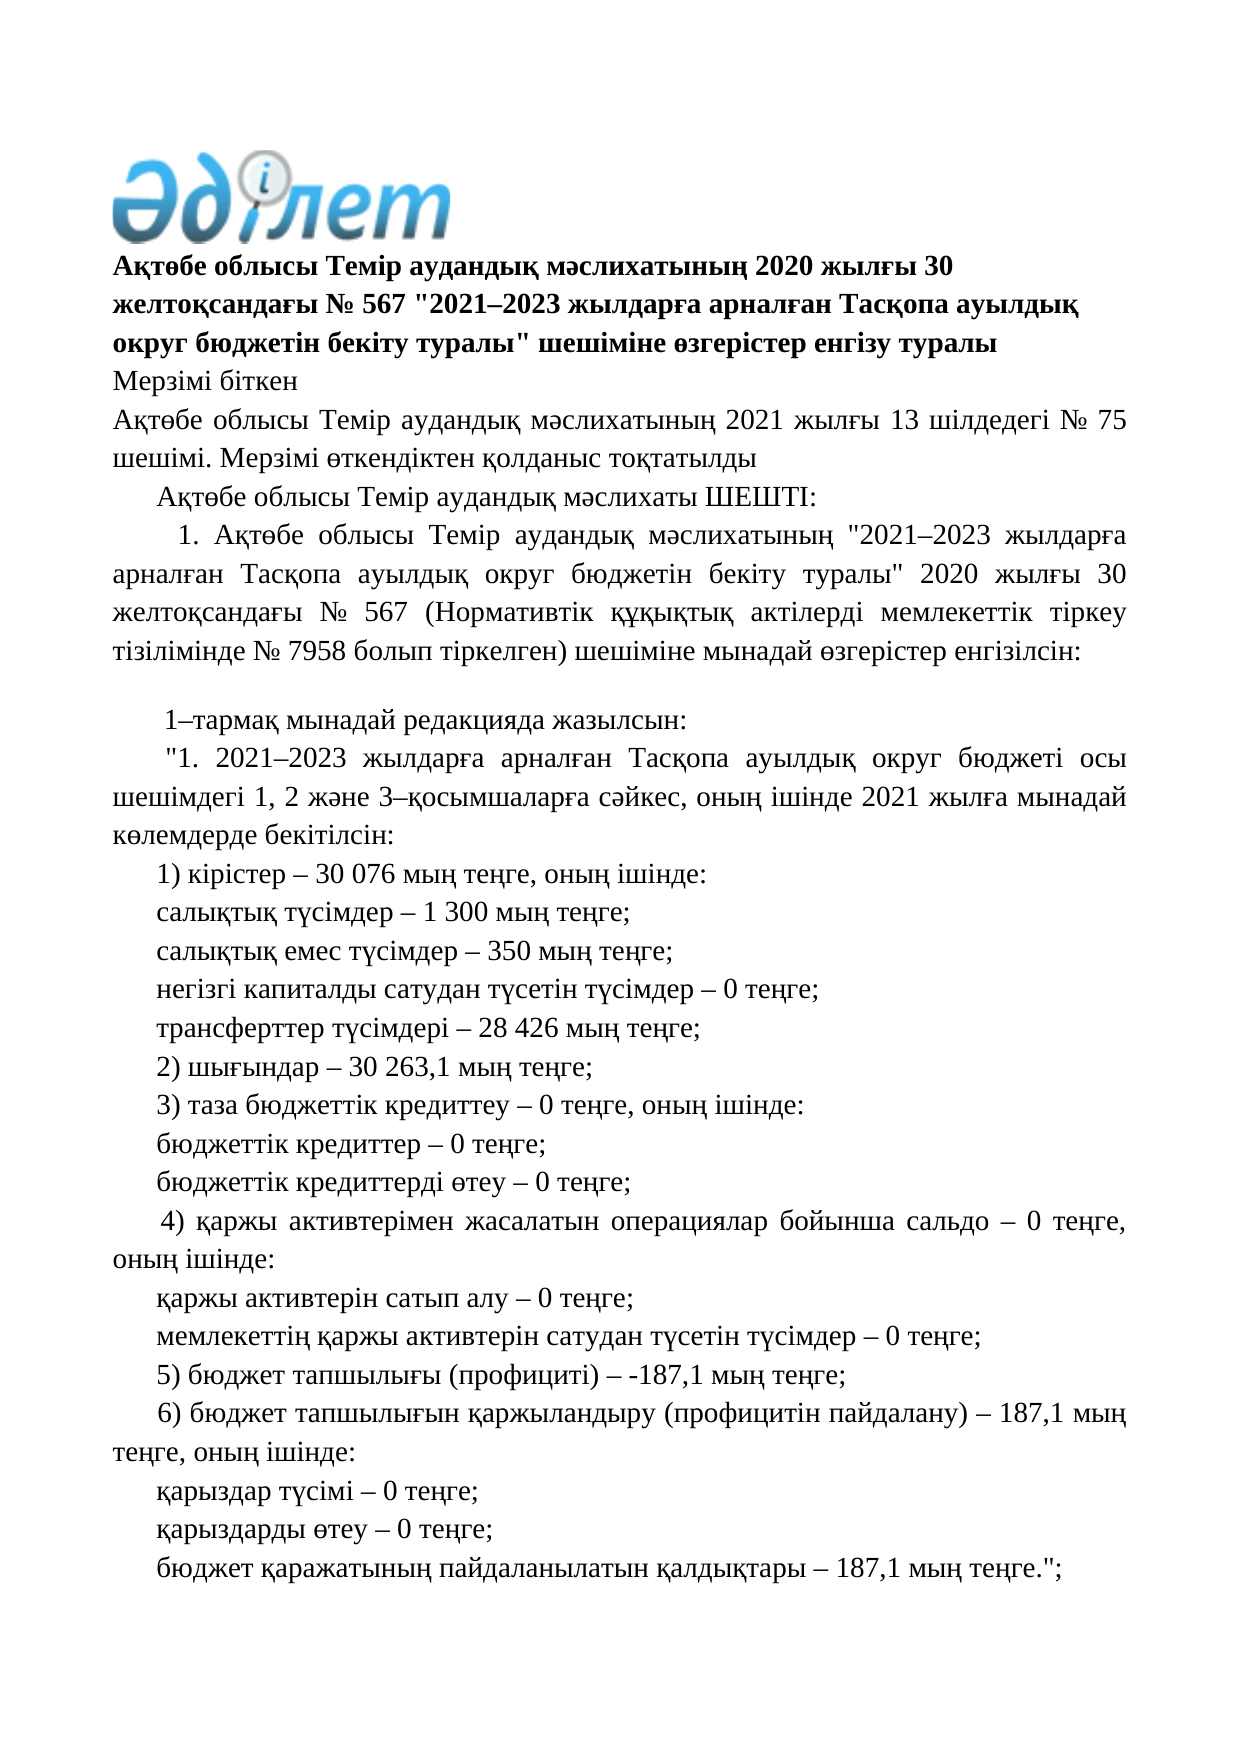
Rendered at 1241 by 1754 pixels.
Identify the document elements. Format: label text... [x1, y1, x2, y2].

text қарыздарды өтеу – 0 теңге; [112, 1511, 1128, 1545]
text "1. 2021–2023 жылдарға арналған Тасқопа ауылдық округ бюджеті осы шешімдегі 1, 2 және 3–қосымшаларға сәйкес, оның ішінде 2021 жылға мынадай көлемдерде бекітілсін: [112, 740, 1128, 851]
text Ақтөбе облысы Темір аудандық мәслихатының 2020 жылғы 30 желтоқсандағы № 567 "2021–2023 жылдарға арналған Тасқопа ауылдық округ бюджетін бекіту туралы" шешіміне өзгерістер енгізу туралы [112, 248, 1128, 358]
picture [112, 150, 451, 244]
text трансферттер түсімдері – 28 426 мың теңге; [112, 1010, 1128, 1044]
text салықтық емес түсімдер – 350 мың теңге; [112, 933, 1128, 967]
text Мерзімі біткен [112, 363, 1128, 397]
text мемлекеттің қаржы активтерін сатудан түсетін түсімдер – 0 теңге; [112, 1318, 1128, 1352]
text негізгі капиталды сатудан түсетін түсімдер – 0 теңге; [112, 972, 1128, 1005]
text 1–тармақ мынадай редакцияда жазылсын: [112, 702, 1128, 735]
text бюджет қаражатының пайдаланылатын қалдықтары – 187,1 мың теңге."; [112, 1550, 1128, 1583]
text 5) бюджет тапшылығы (профициті) – -187,1 мың теңге; [112, 1357, 1128, 1391]
text 1. Ақтөбе облысы Темір аудандық мәслихатының "2021–2023 жылдарға арналған Тасқопа ауылдық округ бюджетін бекіту туралы" 2020 жылғы 30 желтоқсандағы № 567 (Нормативтік құқықтық актілерді мемлекеттік тіркеу тізілімінде № 7958 болып тіркелген) шешіміне мынадай өзгерістер енгізілсін: [112, 517, 1128, 667]
text Ақтөбе облысы Темір аудандық мәслихатының 2021 жылғы 13 шілдедегі № 75 шешімі. Мерзімі өткендіктен қолданыс тоқтатылды [112, 402, 1128, 474]
text бюджеттік кредиттерді өтеу – 0 теңге; [112, 1164, 1128, 1198]
text 1) кірістер – 30 076 мың теңге, оның ішінде: [112, 856, 1128, 889]
text қарыздар түсімі – 0 теңге; [112, 1473, 1128, 1506]
text 4) қаржы активтерiмен жасалатын операциялар бойынша сальдо – 0 теңге, оның ішінде: [112, 1203, 1128, 1275]
text бюджеттік кредиттер – 0 теңге; [112, 1126, 1128, 1159]
text 3) таза бюджеттік кредиттеу – 0 теңге, оның ішінде: [112, 1087, 1128, 1121]
text 6) бюджет тапшылығын қаржыландыру (профицитін пайдалану) – 187,1 мың теңге, оның ішінде: [112, 1396, 1128, 1468]
text 2) шығындар – 30 263,1 мың теңге; [112, 1049, 1128, 1082]
text қаржы активтерiн сатып алу – 0 теңге; [112, 1280, 1128, 1313]
text Ақтөбе облысы Темір аудандық мәслихаты ШЕШТІ: [112, 479, 1128, 512]
text салықтық түсімдер – 1 300 мың теңге; [112, 894, 1128, 928]
